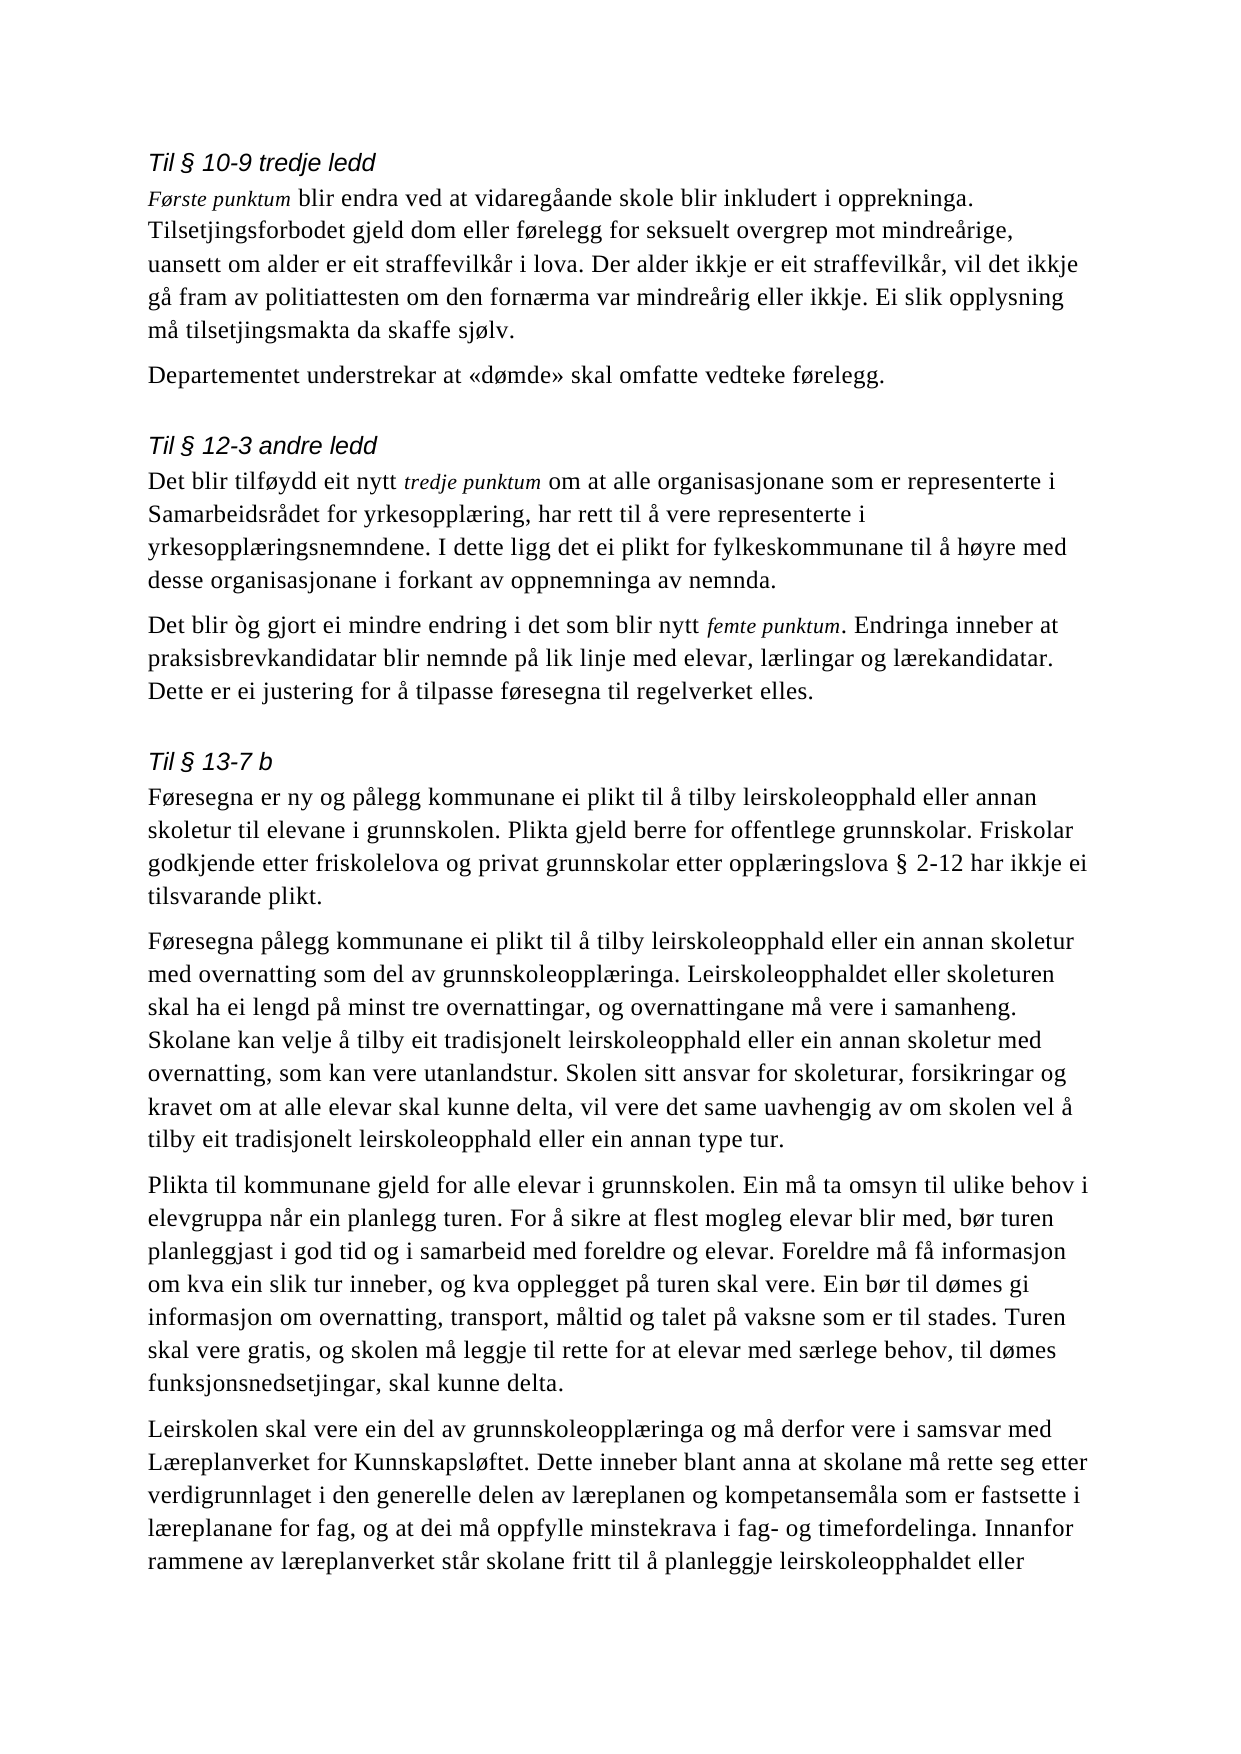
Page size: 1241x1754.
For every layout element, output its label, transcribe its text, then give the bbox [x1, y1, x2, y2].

text Det blir òg gjort ei mindre endring i det som blir nytt femte punktum. Endringa inneber at praksisbrevkandidatar blir nemnde på lik linje med elevar, lærlingar og lærekandidatar. Dette er ei justering for å tilpasse føresegna til regelverket elles. [148, 610, 1093, 705]
text Første punktum blir endra ved at vidaregåande skole blir inkludert i opprekninga. Tilsetjingsforbodet gjeld dom eller førelegg for seksuelt overgrep mot mindreårige, uansett om alder er eit straffevilkår i lova. Der alder ikkje er eit straffevilkår, vil det ikkje gå fram av politiattesten om den fornærma var mindreårig eller ikkje. Ei slik opplysning må tilsetjingsmakta da skaffe sjølv. [148, 183, 1093, 343]
text Det blir tilføydd eit nytt tredje punktum om at alle organisasjonane som er representerte i Samarbeidsrådet for yrkesopplæring, har rett til å vere representerte i yrkesopplæringsnemndene. I dette ligg det ei plikt for fylkeskommunane til å høyre med desse organisasjonane i forkant av oppnemninga av nemnda. [148, 466, 1093, 593]
text Til § 12-3 andre ledd [148, 431, 1093, 459]
text Til § 10-9 tredje ledd [148, 148, 1093, 176]
text Føresegna pålegg kommunane ei plikt til å tilby leirskoleopphald eller ein annan skoletur med overnatting som del av grunnskoleopplæringa. Leirskoleopphaldet eller skoleturen skal ha ei lengd på minst tre overnattingar, og overnattingane må vere i samanheng. Skolane kan velje å tilby eit tradisjonelt leirskoleopphald eller ein annan skoletur med overnatting, som kan vere utanlandstur. Skolen sitt ansvar for skoleturar, forsikringar og kravet om at alle elevar skal kunne delta, vil vere det same uavhengig av om skolen vel å tilby eit tradisjonelt leirskoleopphald eller ein annan type tur. [148, 926, 1093, 1153]
text Til § 13-7 b [148, 747, 1093, 776]
text Føresegna er ny og pålegg kommunane ei plikt til å tilby leirskoleopphald eller annan skoletur til elevane i grunnskolen. Plikta gjeld berre for offentlege grunnskolar. Friskolar godkjende etter friskolelova og privat grunnskolar etter opplæringslova § 2-12 har ikkje ei tilsvarande plikt. [148, 782, 1093, 910]
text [148, 1414, 1093, 1574]
text Plikta til kommunane gjeld for alle elevar i grunnskolen. Ein må ta omsyn til ulike behov i elevgruppa når ein planlegg turen. For å sikre at flest mogleg elevar blir med, bør turen planleggjast i god tid og i samarbeid med foreldre og elevar. Foreldre må få informasjon om kva ein slik tur inneber, og kva opplegget på turen skal vere. Ein bør til dømes gi informasjon om overnatting, transport, måltid og talet på vaksne som er til stades. Turen skal vere gratis, og skolen må leggje til rette for at elevar med særlege behov, til dømes funksjonsnedsetjingar, skal kunne delta. [148, 1170, 1093, 1397]
text Departementet understrekar at «dømde» skal omfatte vedteke førelegg. [148, 360, 1093, 389]
